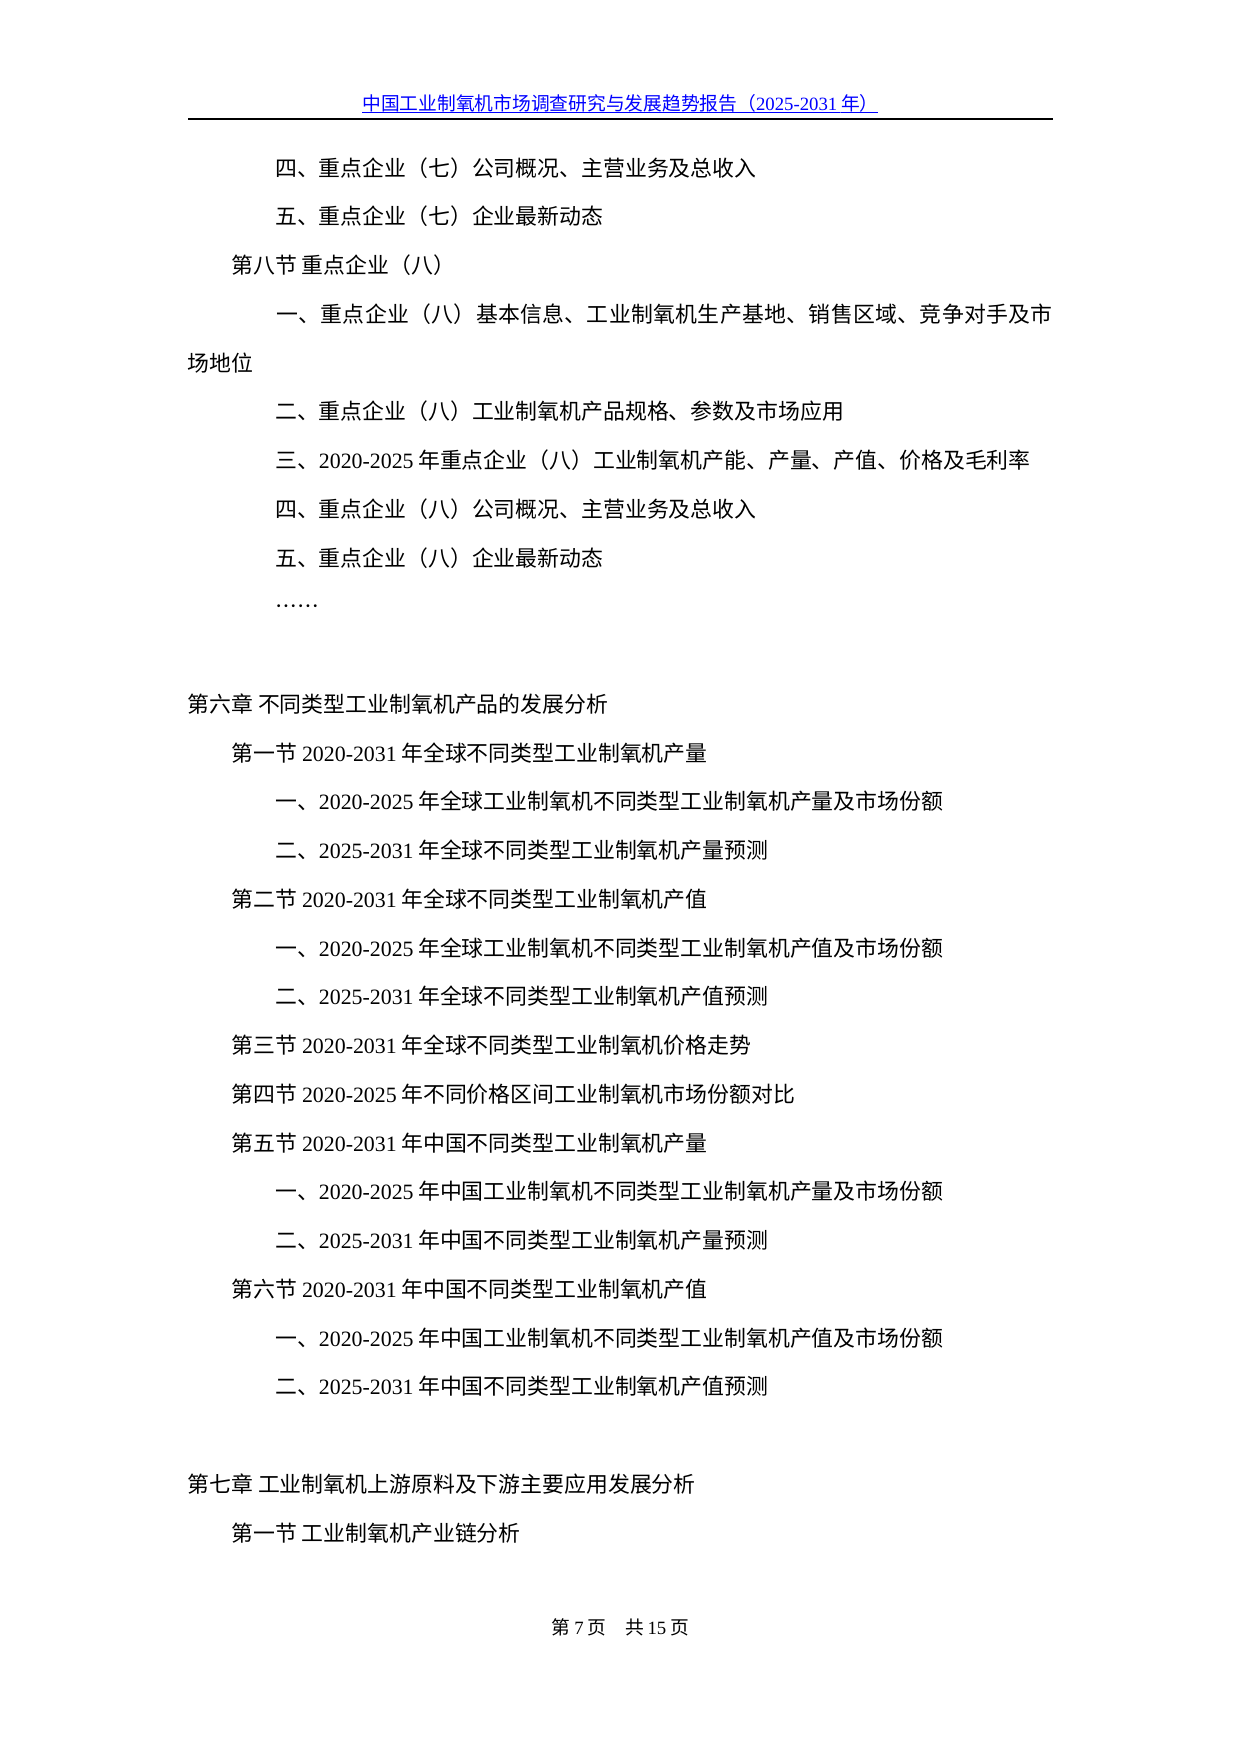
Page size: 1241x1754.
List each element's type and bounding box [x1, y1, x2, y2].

text [187, 150, 1053, 1548]
